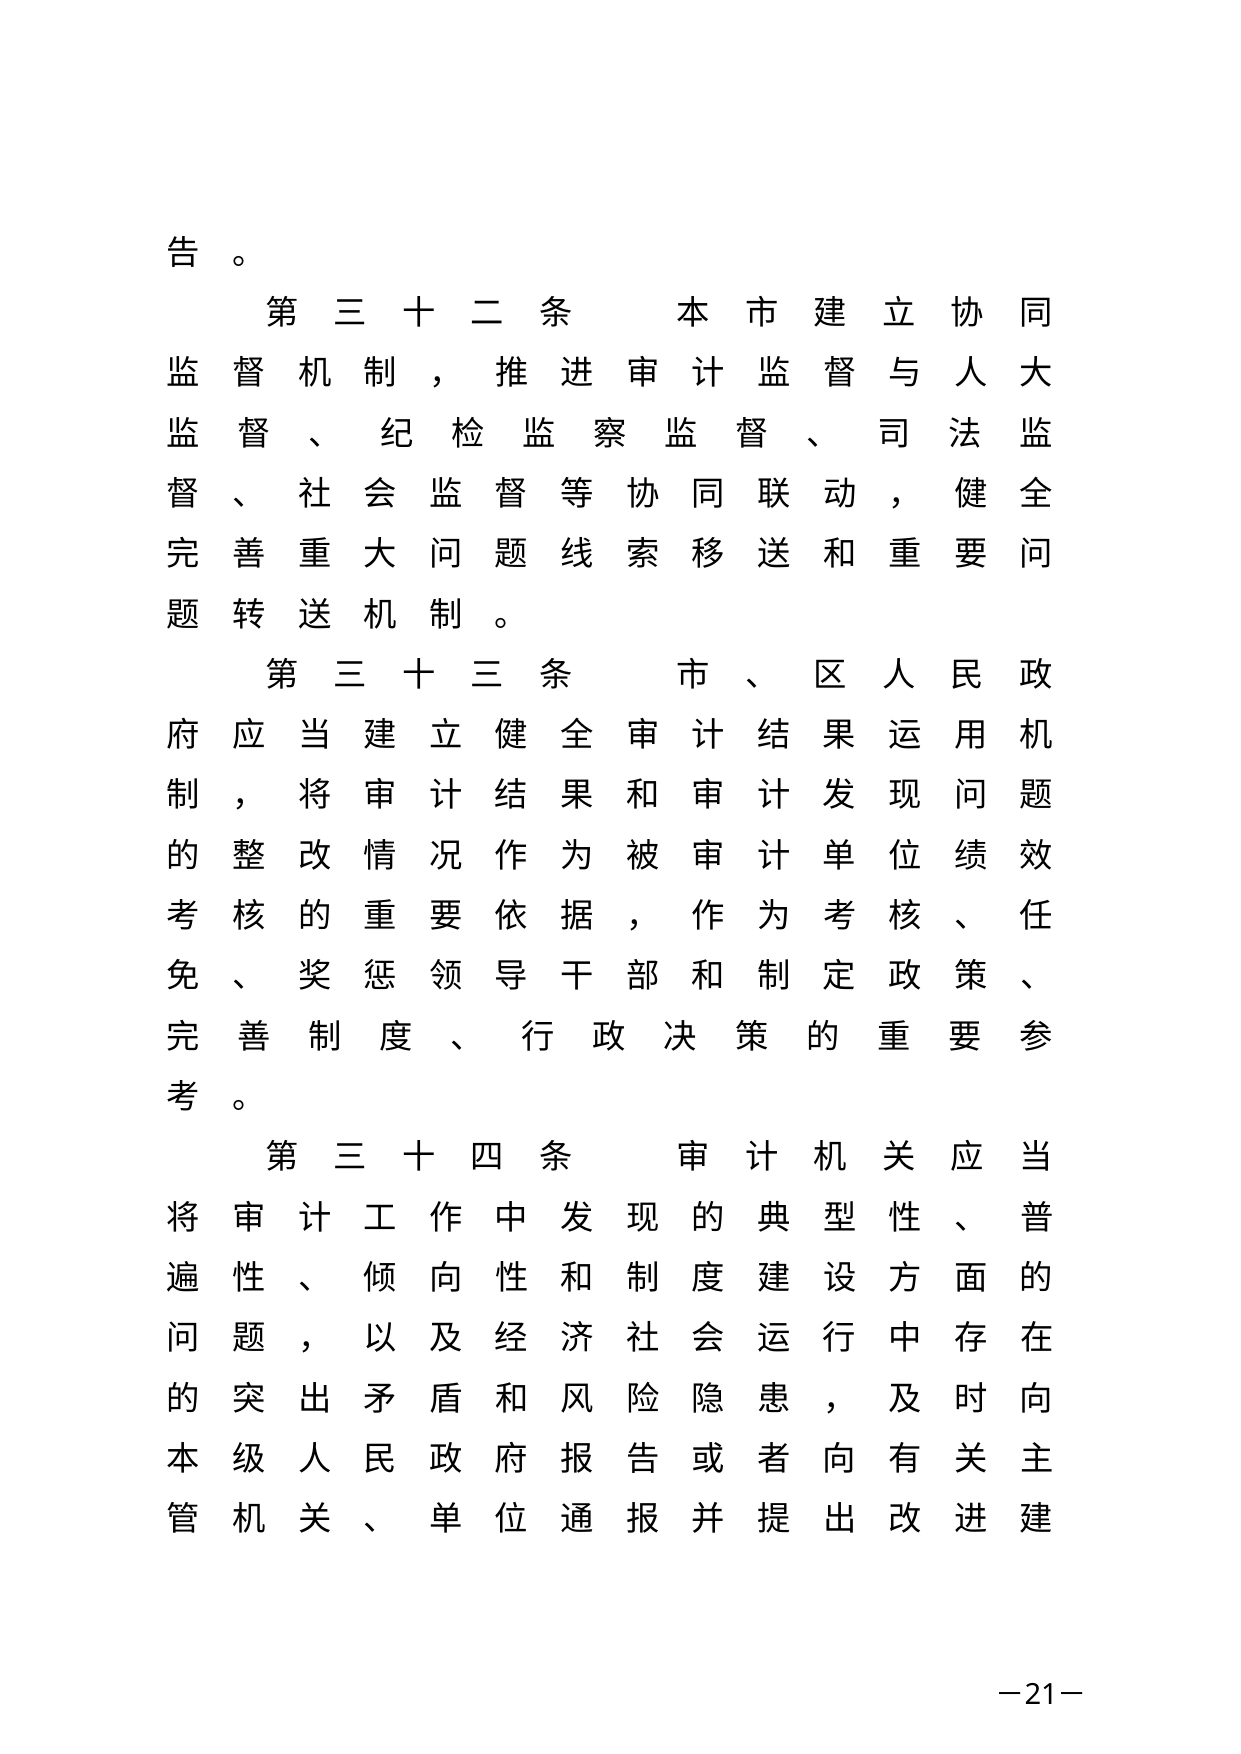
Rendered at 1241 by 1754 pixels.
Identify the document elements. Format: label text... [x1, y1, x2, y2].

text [167, 1124, 1085, 1546]
text 第三十三条 市、区人民政府应当建立健全审计结果运用机制，将审计结果和审计发现问题的整改情况作为被审计单位绩效考核的重要依据，作为考核、任免、奖惩领导干部和制定政策、完善制度、行政决策的重要参考。 [167, 642, 1085, 1124]
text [167, 219, 1085, 280]
text 第三十二条 本市建立协同监督机制，推进审计监督与人大监督、纪检监察监督、司法监督、社会监督等协同联动，健全完善重大问题线索移送和重要问题转送机制。 [167, 280, 1085, 642]
